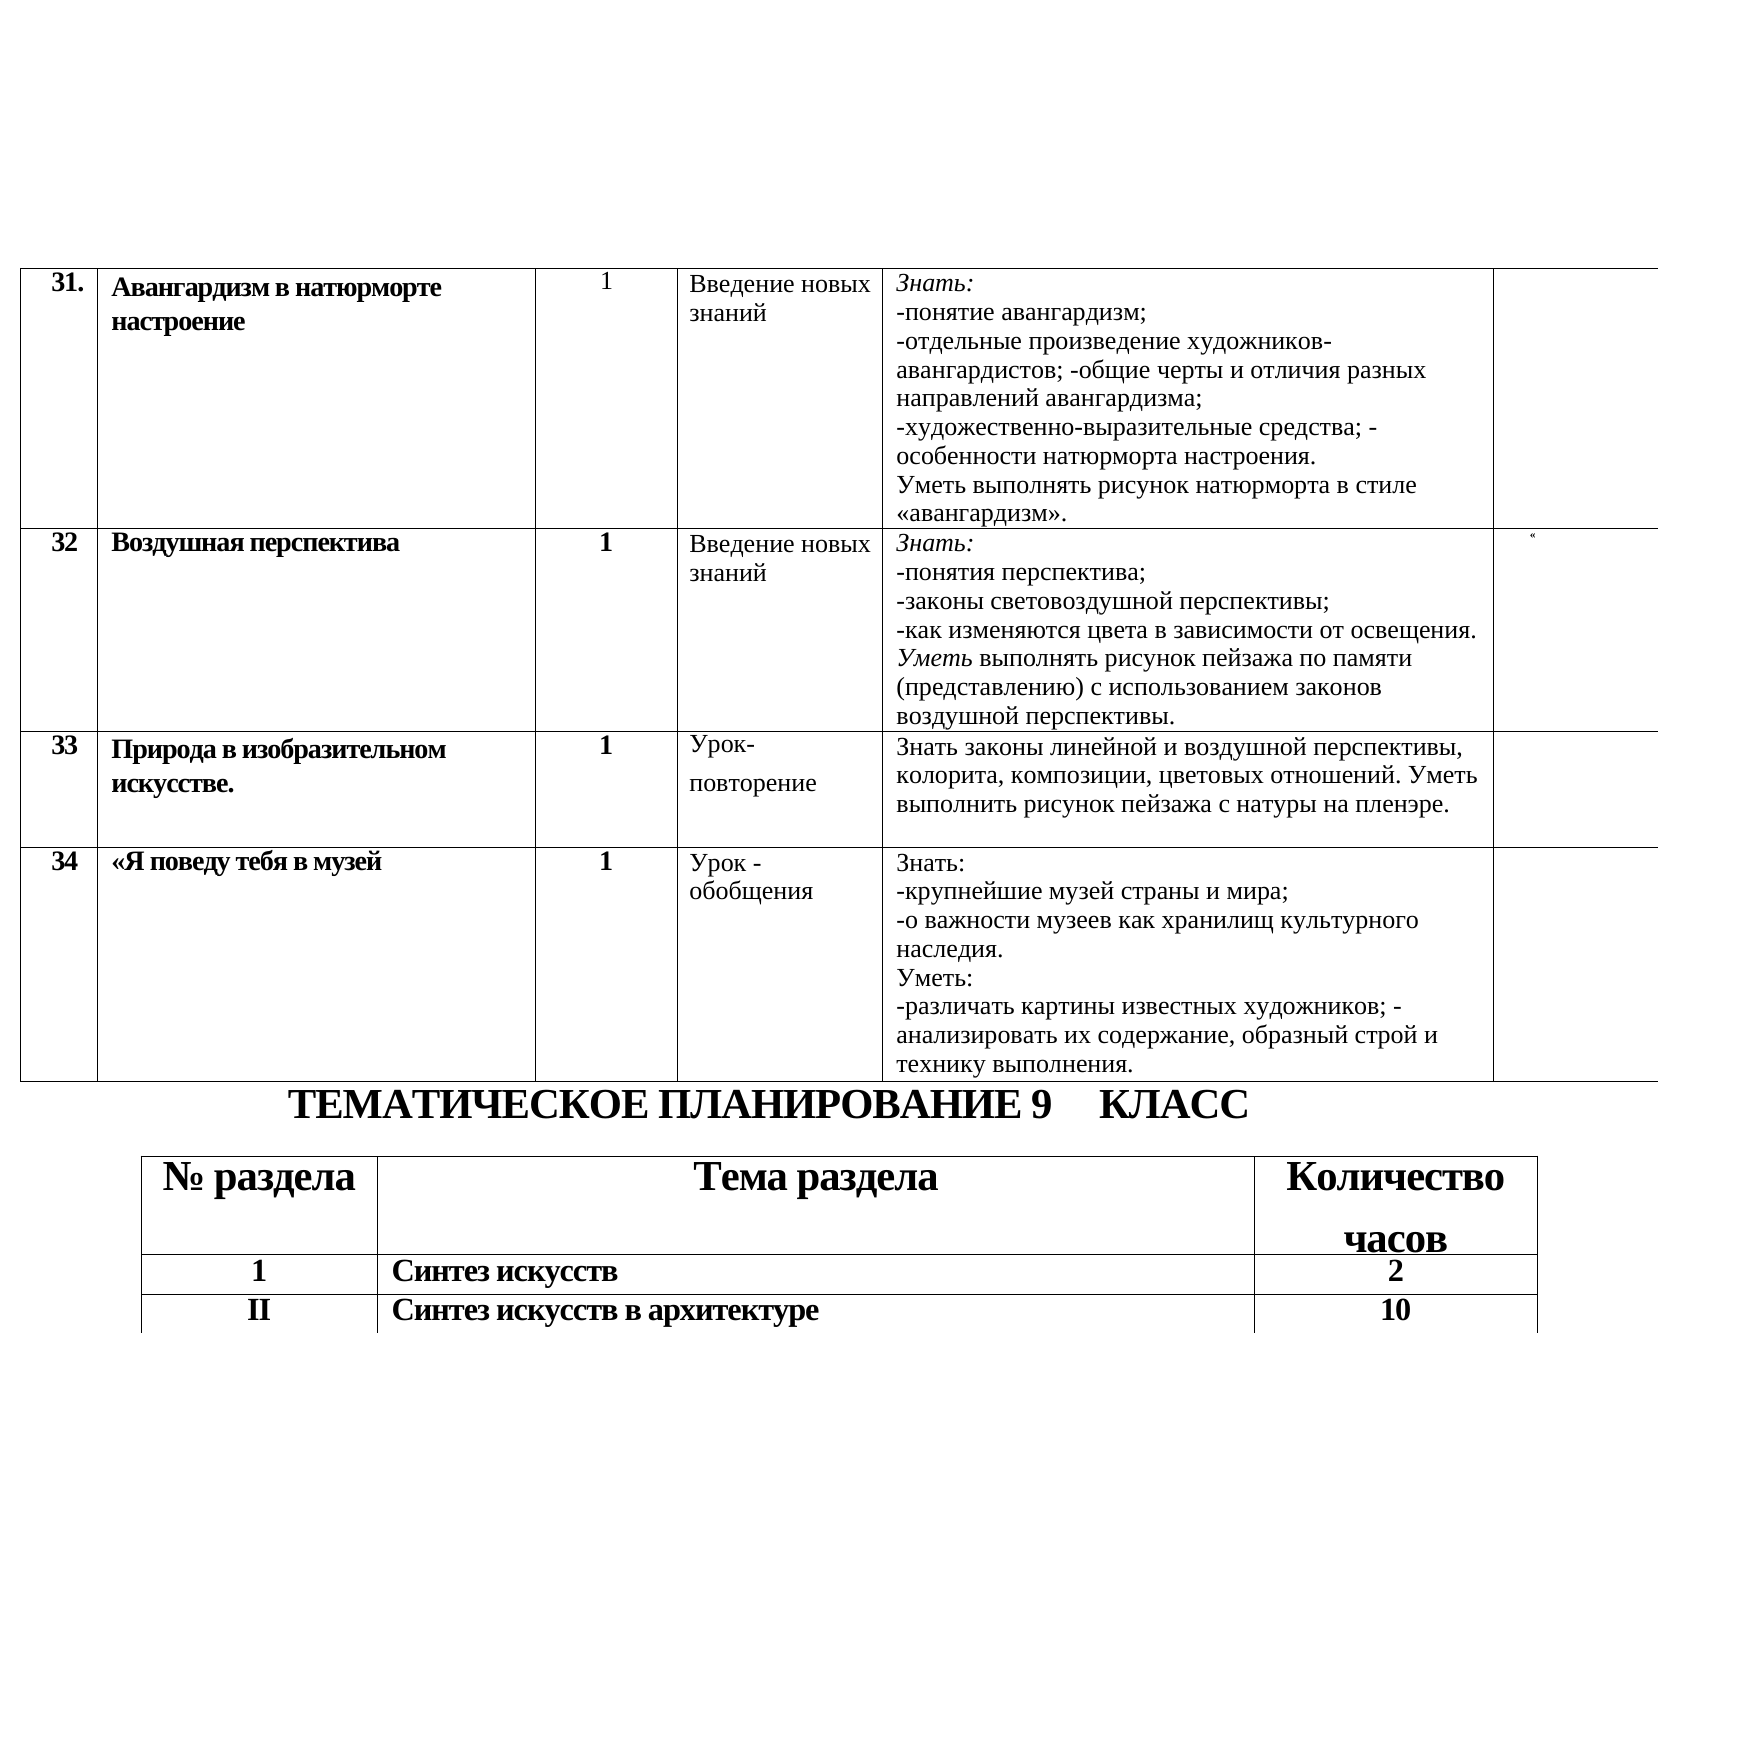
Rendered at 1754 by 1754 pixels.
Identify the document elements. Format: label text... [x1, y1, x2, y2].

table_cell Знать: -понятие авангардизм; -отдельные произведение художников-авангардистов; -общие черты и отличия разных направлений авангардизма; -художественно-выразительные средства; -особенности натюрморта настроения. Уметь выполнять рисунок натюрморта в стиле «авангардизм». [883, 269, 1493, 528]
table_cell [1494, 269, 1658, 528]
text ТЕМАТИЧЕСКОЕ ПЛАНИРОВАНИЕ 9 КЛАСС [20, 1084, 1518, 1127]
table_cell Знать: -крупнейшие музей страны и мира; -о важности музеев как хранилищ культурного наследия. Уметь: -различать картины известных художников; -анализировать их содержание, образный строй и технику выполнения. [883, 848, 1493, 1081]
table_cell 10 [1255, 1295, 1537, 1333]
table_cell Знать законы линейной и воздушной перспективы, колорита, композиции, цветовых отношений. Уметь выполнить рисунок пейзажа с натуры на пленэре. [883, 732, 1493, 847]
table_cell 1 [142, 1255, 377, 1294]
table_cell Знать: -понятия перспектива; -законы световоздушной перспективы; -как изменяются цвета в зависимости от освещения. Уметь выполнять рисунок пейзажа по памяти (представлению) с использованием законов воздушной перспективы. [883, 529, 1493, 731]
table_cell 2 [1255, 1255, 1537, 1294]
table_cell 34 [21, 848, 97, 1081]
table_cell 1 [536, 732, 677, 847]
table_cell Введение новых знаний [678, 269, 882, 528]
table_cell Урок - обобщения [678, 848, 882, 1081]
table_cell Воздушная перспектива [98, 529, 535, 731]
table_cell Синтез искусств [378, 1255, 1254, 1294]
table_cell [1494, 848, 1658, 1081]
table_cell 1 [536, 269, 677, 528]
table_cell Авангардизм в натюрморте настроение [98, 269, 535, 528]
table_cell Синтез искусств в архитектуре [378, 1295, 1254, 1333]
table_cell « [1494, 529, 1658, 731]
table_cell Введение новых знаний [678, 529, 882, 731]
table_header Тема раздела [378, 1157, 1254, 1254]
table_cell Природа в изобразительном искусстве. [98, 732, 535, 847]
table_cell 32 [21, 529, 97, 731]
table_cell Урок- повторение [678, 732, 882, 847]
table_cell [1494, 732, 1658, 847]
table_cell II [142, 1295, 377, 1333]
table_header Количество часов [1255, 1157, 1537, 1254]
table_header № раздела [142, 1157, 377, 1254]
table_cell 1 [536, 529, 677, 731]
table_cell 33 [21, 732, 97, 847]
table_cell 1 [536, 848, 677, 1081]
table_cell «Я поведу тебя в музей [98, 848, 535, 1081]
table_cell 31. [21, 269, 97, 528]
